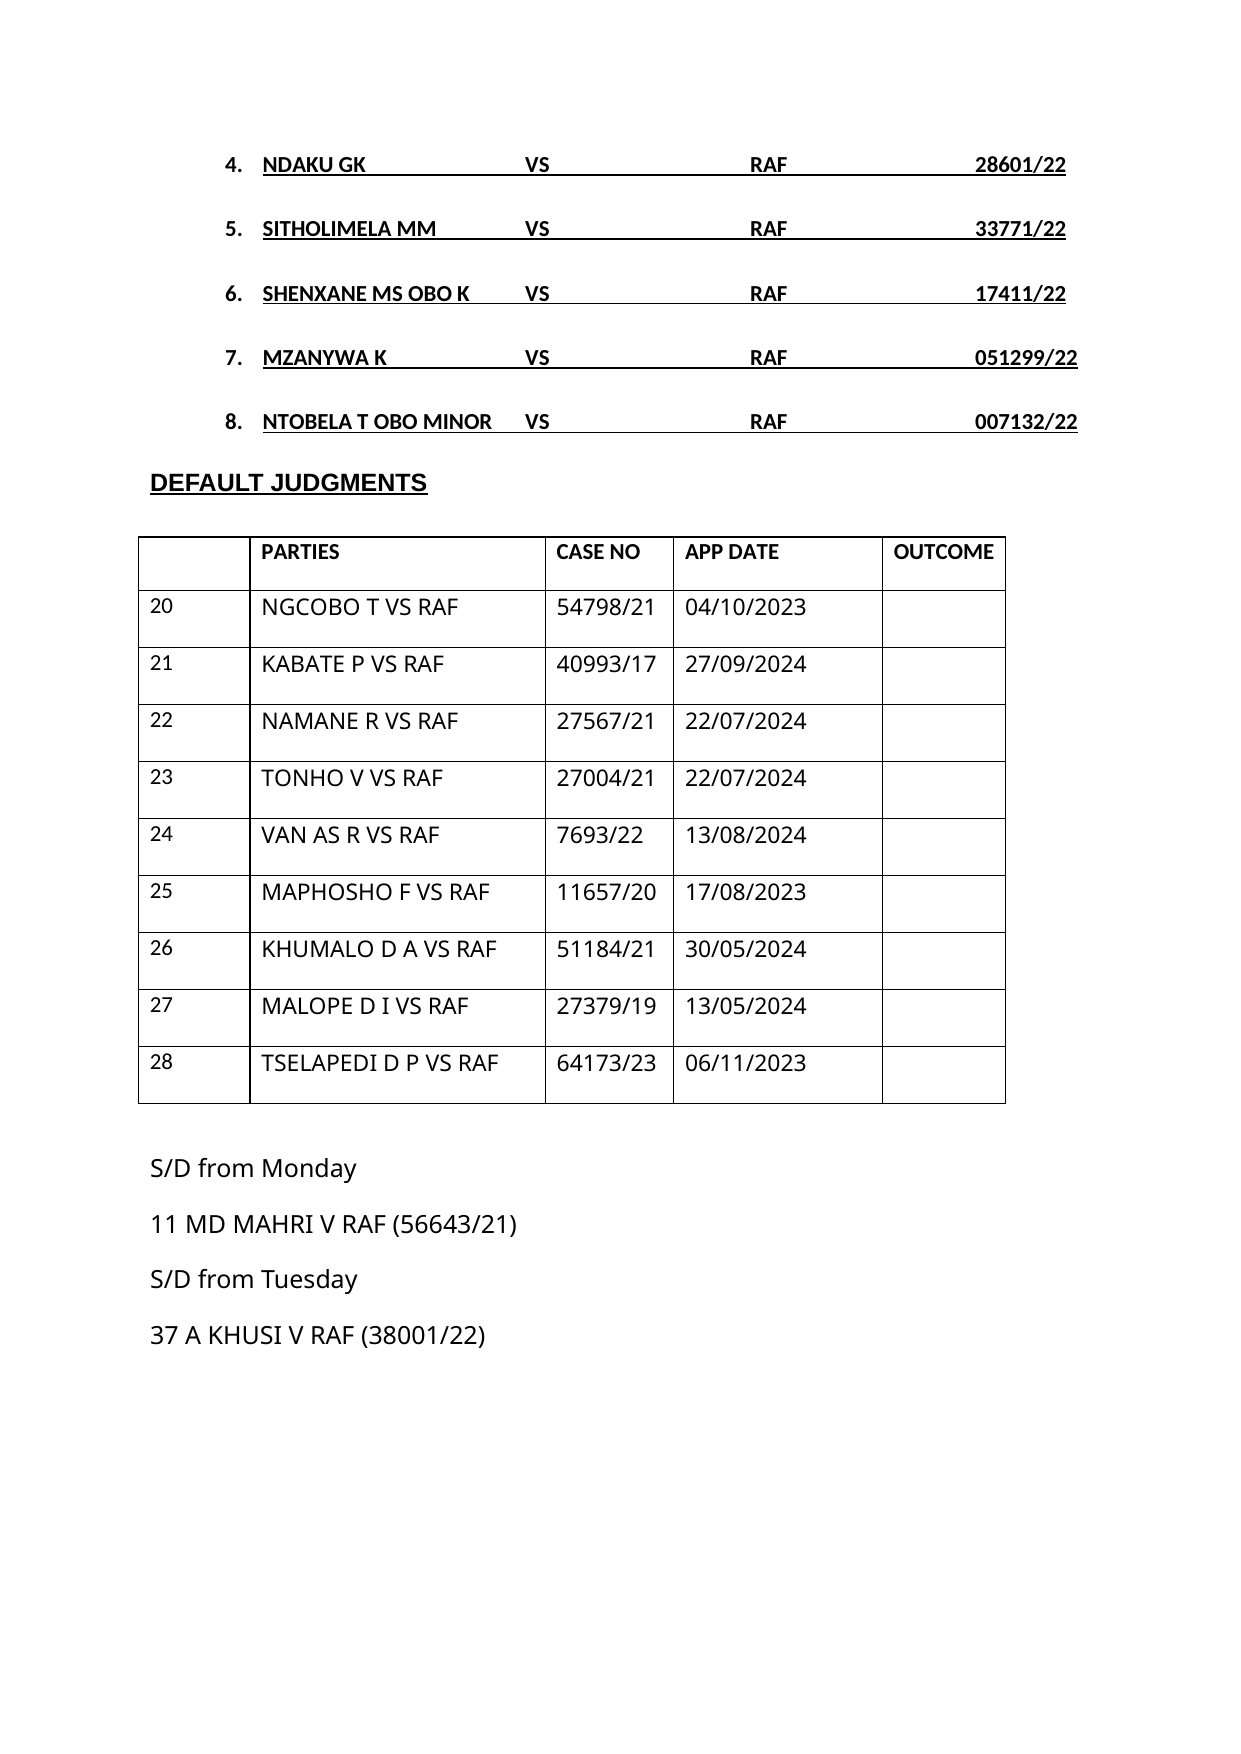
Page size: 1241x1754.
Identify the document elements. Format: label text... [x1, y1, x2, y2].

table_cell [883, 933, 1005, 989]
table_cell 26 [139, 933, 249, 989]
table_cell MALOPE D I VS RAF [251, 990, 545, 1046]
table_cell 25 [139, 876, 249, 932]
table_cell 28 [139, 1047, 249, 1103]
table_header PARTIES [251, 538, 545, 590]
list SITHOLIMELA MM VS RAF 33771/22 [225, 214, 1090, 242]
table_cell [883, 762, 1005, 818]
table_cell 23 [139, 762, 249, 818]
table_cell 24 [139, 819, 249, 875]
text S/D from Monday [150, 1151, 1090, 1184]
table_header [139, 538, 249, 590]
list NDAKU GK VS RAF 28601/22 [225, 150, 1090, 178]
table_cell 64173/23 [546, 1047, 673, 1103]
table_cell [883, 648, 1005, 704]
table_cell 21 [139, 648, 249, 704]
table_cell NGCOBO T VS RAF [251, 591, 545, 647]
text 37 A KHUSI V RAF (38001/22) [150, 1318, 1090, 1352]
table_cell 13/05/2024 [674, 990, 882, 1046]
table_cell 17/08/2023 [674, 876, 882, 932]
table_cell 27379/19 [546, 990, 673, 1046]
table_cell [883, 1047, 1005, 1103]
list MZANYWA K VS RAF 051299/22 [225, 343, 1090, 371]
table_header APP DATE [674, 538, 882, 590]
table_cell 22/07/2024 [674, 762, 882, 818]
text DEFAULT JUDGMENTS [150, 468, 1090, 497]
table_cell NAMANE R VS RAF [251, 705, 545, 761]
table_cell 22 [139, 705, 249, 761]
table_cell 11657/20 [546, 876, 673, 932]
table_cell MAPHOSHO F VS RAF [251, 876, 545, 932]
table_cell 27004/21 [546, 762, 673, 818]
table_cell 27/09/2024 [674, 648, 882, 704]
table_cell 54798/21 [546, 591, 673, 647]
table_cell [883, 876, 1005, 932]
list NTOBELA T OBO MINOR VS RAF 007132/22 [225, 407, 1090, 436]
text 11 MD MAHRI V RAF (56643/21) [150, 1206, 1090, 1240]
table_cell [883, 990, 1005, 1046]
table_cell [883, 591, 1005, 647]
list SHENXANE MS OBO K VS RAF 17411/22 [225, 279, 1090, 307]
table_cell 13/08/2024 [674, 819, 882, 875]
table_cell 7693/22 [546, 819, 673, 875]
text S/D from Tuesday [150, 1262, 1090, 1296]
table_cell 06/11/2023 [674, 1047, 882, 1103]
table_cell 22/07/2024 [674, 705, 882, 761]
table_cell [883, 819, 1005, 875]
table_cell 30/05/2024 [674, 933, 882, 989]
table_cell 51184/21 [546, 933, 673, 989]
table_header CASE NO [546, 538, 673, 590]
table_cell TONHO V VS RAF [251, 762, 545, 818]
table_cell VAN AS R VS RAF [251, 819, 545, 875]
table_cell 04/10/2023 [674, 591, 882, 647]
table_cell KABATE P VS RAF [251, 648, 545, 704]
table_cell 20 [139, 591, 249, 647]
table_cell 27 [139, 990, 249, 1046]
table_cell 40993/17 [546, 648, 673, 704]
table_cell [883, 705, 1005, 761]
table_cell KHUMALO D A VS RAF [251, 933, 545, 989]
table_cell TSELAPEDI D P VS RAF [251, 1047, 545, 1103]
table_header OUTCOME [883, 538, 1005, 590]
table_cell 27567/21 [546, 705, 673, 761]
